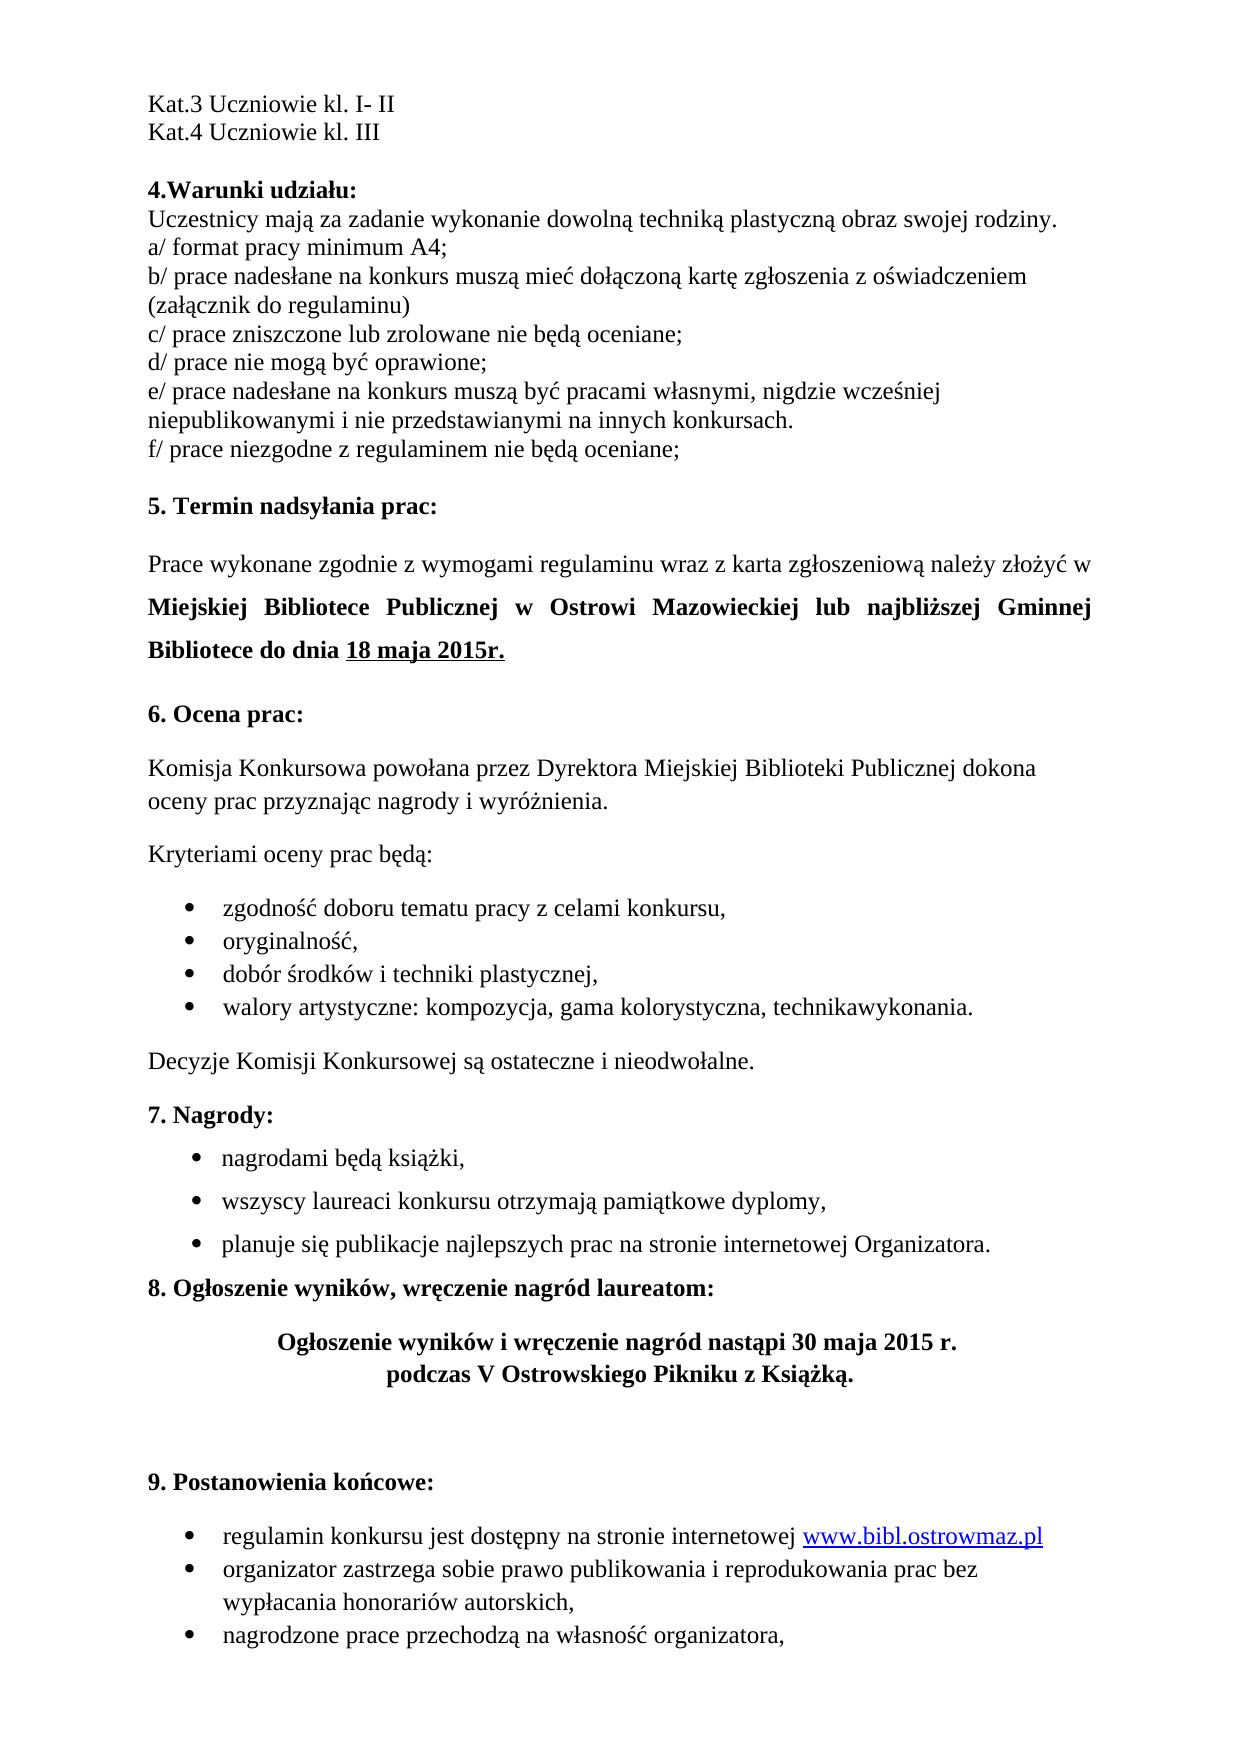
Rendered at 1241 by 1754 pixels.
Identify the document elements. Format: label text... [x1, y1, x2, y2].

text f/ prace niezgodne z regulaminem nie będą oceniane; [148, 434, 1093, 462]
list organizator zastrzega sobie prawo publikowania i reprodukowania prac bez [185, 1554, 1093, 1583]
text 7. Nagrody: [148, 1100, 1093, 1129]
list planuje się publikacje najlepszych prac na stronie internetowej Organizatora. [192, 1229, 1093, 1258]
text 6. Ocena prac: [148, 699, 1093, 728]
text e/ prace nadesłane na konkurs muszą być pracami własnymi, nigdzie wcześniej niepublikowanymi i nie przedstawianymi na innych konkursach. [148, 376, 1093, 434]
text c/ prace zniszczone lub zrolowane nie będą oceniane; [148, 319, 1093, 347]
list oryginalność, [185, 926, 1093, 955]
text Kat.4 Uczniowie kl. III [148, 117, 1093, 146]
text Ogłoszenie wyników i wręczenie nagród nastąpi 30 maja 2015 r. podczas V Ostrowskiego Pikniku z Książką. [148, 1327, 1093, 1388]
list regulamin konkursu jest dostępny na stronie internetowej www.bibl.ostrowmaz.pl [185, 1521, 1093, 1550]
text Kryteriami oceny prac będą: [148, 839, 1093, 868]
list zgodność doboru tematu pracy z celami konkursu, [185, 893, 1093, 922]
text d/ prace nie mogą być oprawione; [148, 347, 1093, 376]
list nagrodami będą książki, [192, 1143, 1093, 1172]
list nagrodzone prace przechodzą na własność organizatora, [185, 1620, 1093, 1649]
text 5. Termin nadsyłania prac: [148, 491, 1093, 520]
text 9. Postanowienia końcowe: [148, 1467, 1093, 1496]
list wypłacania honorariów autorskich, [223, 1587, 1093, 1616]
text a/ format pracy minimum A4; [148, 232, 1093, 261]
text 8. Ogłoszenie wyników, wręczenie nagród laureatom: [148, 1273, 1093, 1301]
text Kat.3 Uczniowie kl. I- II [148, 89, 1093, 117]
text 4.Warunki udziału: Uczestnicy mają za zadanie wykonanie dowolną techniką plastyczną obraz swojej rodziny. [148, 175, 1093, 232]
text Komisja Konkursowa powołana przez Dyrektora Miejskiej Biblioteki Publicznej dokona oceny prac przyznając nagrody i wyróżnienia. [148, 753, 1093, 814]
list walory artystyczne: kompozycja, gama kolorystyczna, technikawykonania. [185, 992, 1093, 1021]
text Decyzje Komisji Konkursowej są ostateczne i nieodwołalne. [148, 1046, 1093, 1075]
text b/ prace nadesłane na konkurs muszą mieć dołączoną kartę zgłoszenia z oświadczeniem (załącznik do regulaminu) [148, 261, 1093, 319]
list wszyscy laureaci konkursu otrzymają pamiątkowe dyplomy, [192, 1186, 1093, 1215]
list dobór środków i techniki plastycznej, [185, 959, 1093, 988]
text Prace wykonane zgodnie z wymogami regulaminu wraz z karta zgłoszeniową należy złożyć w Miejskiej Bibliotece Publicznej w Ostrowi Mazowieckiej lub najbliższej Gminnej Bibliotece do dnia 18 maja 2015r. [148, 549, 1093, 664]
